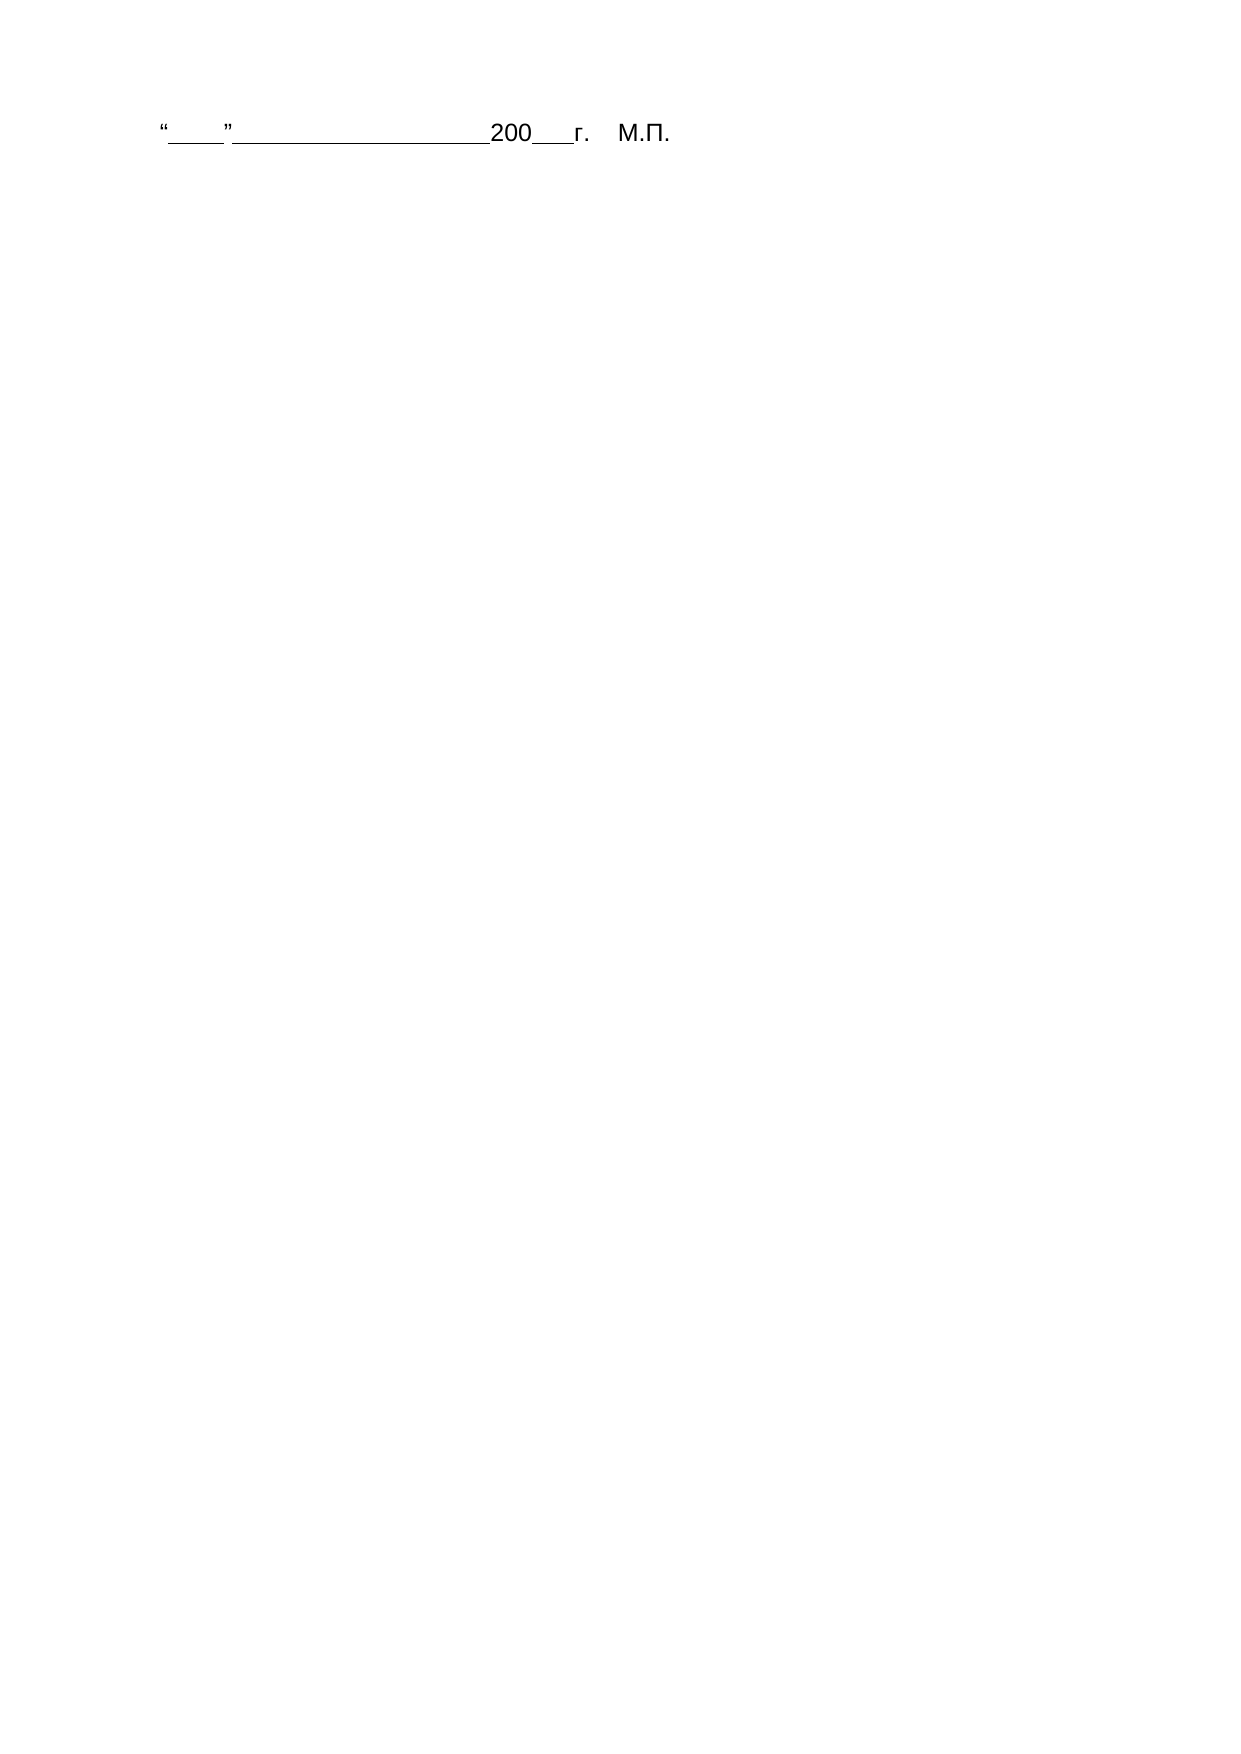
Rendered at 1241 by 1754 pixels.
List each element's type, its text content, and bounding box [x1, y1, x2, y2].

text “ ” 200 г. М.П. [159, 118, 1110, 147]
